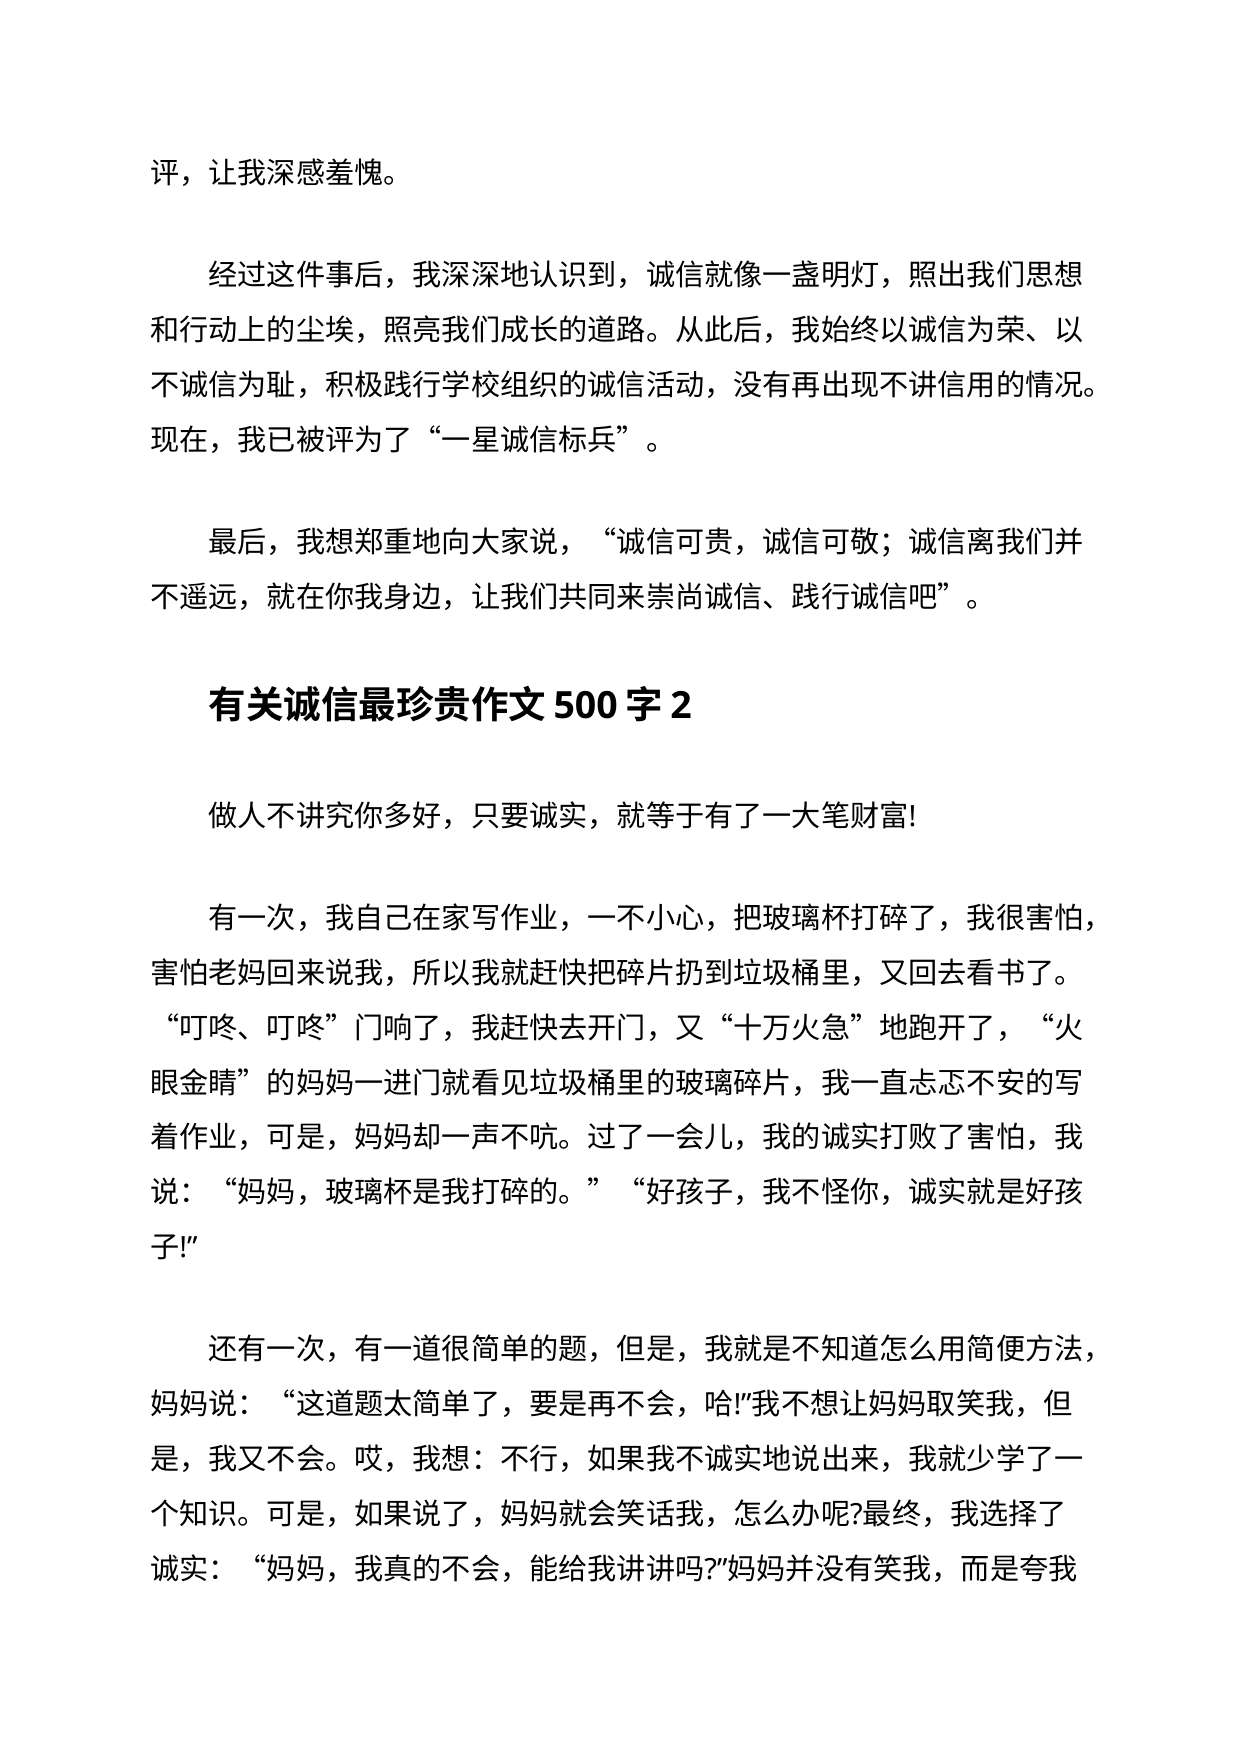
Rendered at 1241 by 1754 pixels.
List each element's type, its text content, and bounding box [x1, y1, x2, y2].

text 有一次，我自己在家写作业，一不小心，把玻璃杯打碎了，我很害怕，害怕老妈回来说我，所以我就赶快把碎片扔到垃圾桶里，又回去看书了。“叮咚、叮咚”门响了，我赶快去开门，又“十万火急”地跑开了，“火眼金睛”的妈妈一进门就看见垃圾桶里的玻璃碎片，我一直忐忑不安的写着作业，可是，妈妈却一声不吭。过了一会儿，我的诚实打败了害怕，我说：“妈妈，玻璃杯是我打碎的。”“好孩子，我不怪你，诚实就是好孩子!” [150, 894, 1090, 1266]
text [150, 1326, 1090, 1588]
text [150, 150, 1090, 192]
text 最后，我想郑重地向大家说，“诚信可贵，诚信可敬；诚信离我们并不遥远，就在你我身边，让我们共同来崇尚诚信、践行诚信吧”。 [150, 518, 1090, 615]
text 经过这件事后，我深深地认识到，诚信就像一盏明灯，照出我们思想和行动上的尘埃，照亮我们成长的道路。从此后，我始终以诚信为荣、以不诚信为耻，积极践行学校组织的诚信活动，没有再出现不讲信用的情况。现在，我已被评为了“一星诚信标兵”。 [150, 252, 1090, 459]
text 有关诚信最珍贵作文500字2 [150, 675, 1090, 729]
text 做人不讲究你多好，只要诚实，就等于有了一大笔财富! [150, 792, 1090, 835]
